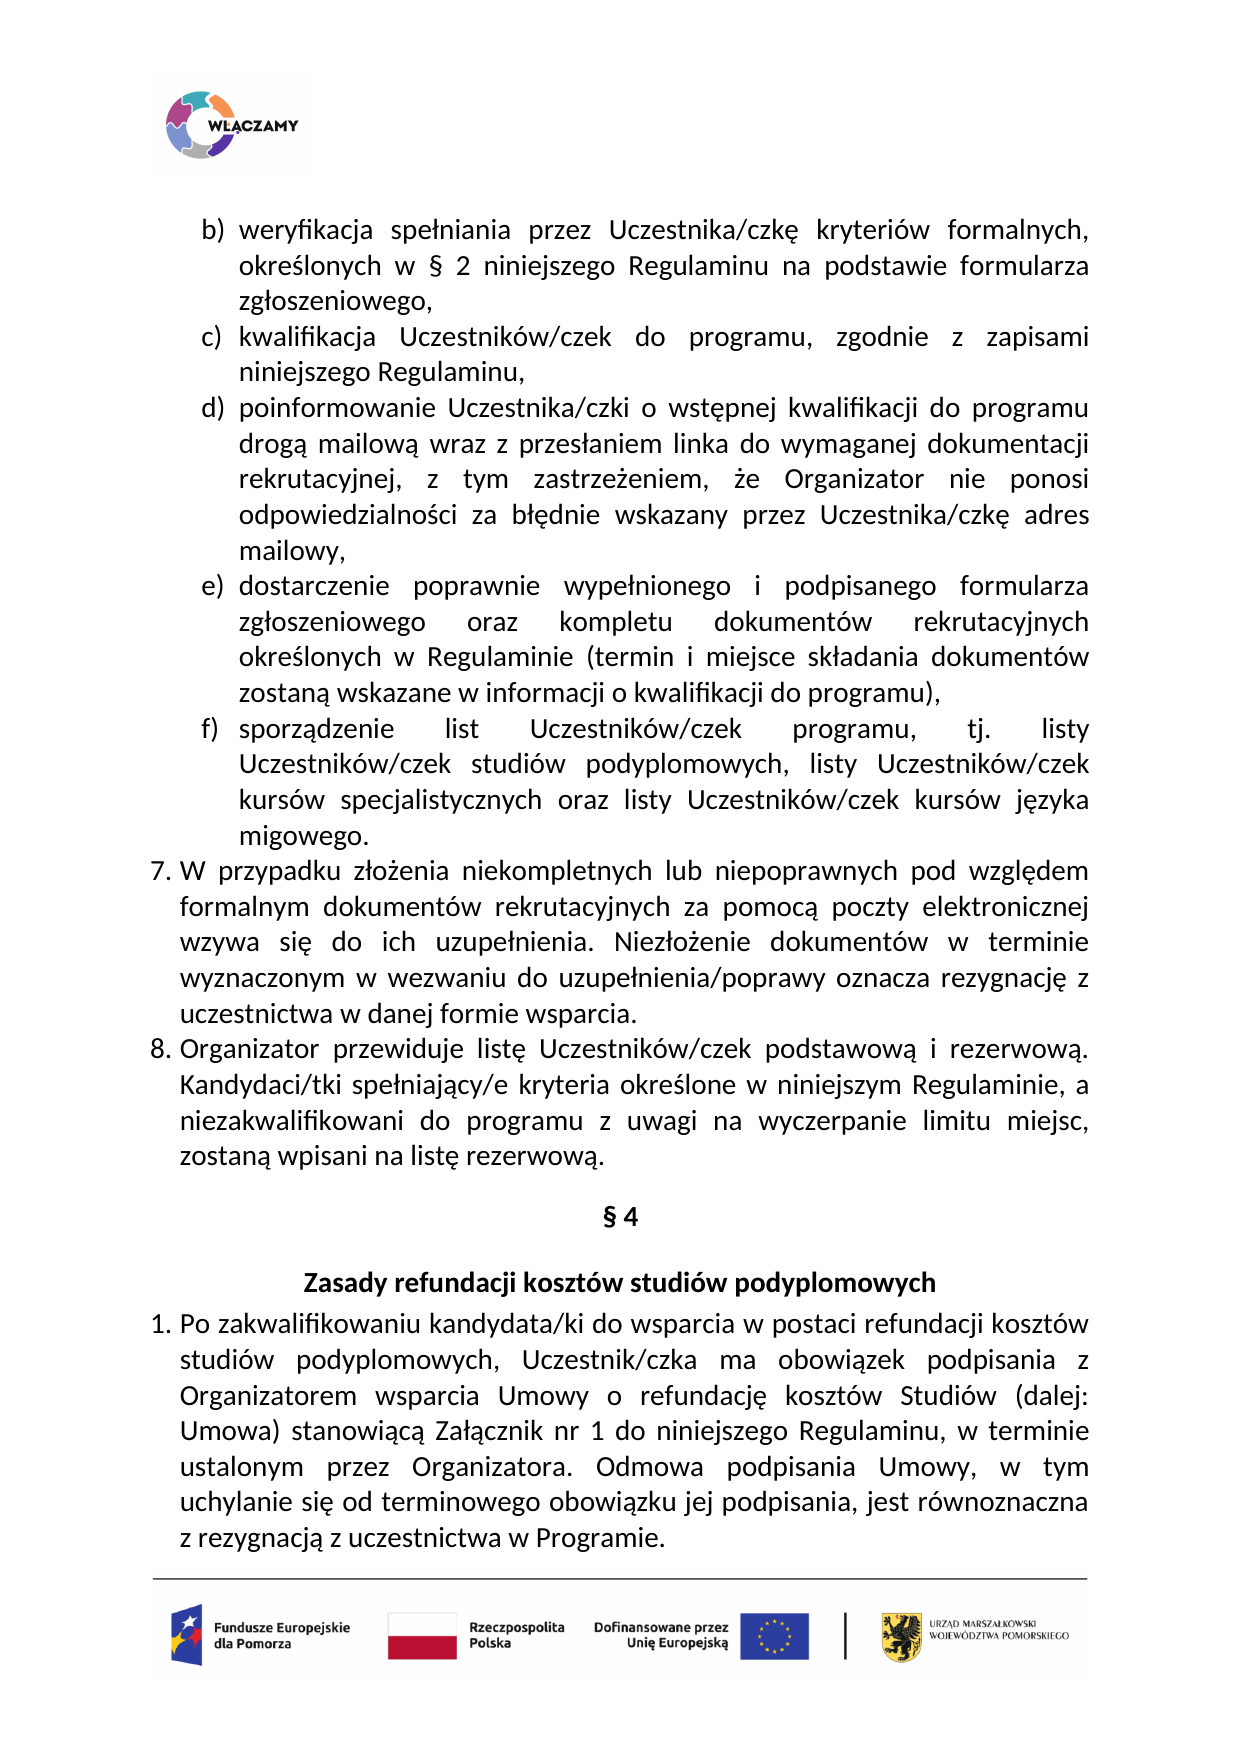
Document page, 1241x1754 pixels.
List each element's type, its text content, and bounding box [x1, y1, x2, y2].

subtitle Zasady refundacji kosztów studiów podyplomowych [150, 1264, 1090, 1300]
list kwalifikacja Uczestników/czek do programu, zgodnie z zapisami niniejszego Regulaminu, [201, 318, 1090, 389]
list Po zakwalifikowaniu kandydata/ki do wsparcia w postaci refundacji kosztów studiów podyplomowych, Uczestnik/czka ma obowiązek podpisania z Organizatorem wsparcia Umowy o refundację kosztów Studiów (dalej: Umowa) stanowiącą Załącznik nr 1 do niniejszego Regulaminu, w terminie ustalonym przez Organizatora. Odmowa podpisania Umowy, w tym uchylanie się od terminowego obowiązku jej podpisania, jest równoznaczna z rezygnacją z uczestnictwa w Programie. [150, 1305, 1090, 1555]
list Organizator przewiduje listę Uczestników/czek podstawową i rezerwową. Kandydaci/tki spełniający/e kryteria określone w niniejszym Regulaminie, a niezakwalifikowani do programu z uwagi na wyczerpanie limitu miejsc, zostaną wpisani na listę rezerwową. [150, 1030, 1090, 1173]
list W przypadku złożenia niekompletnych lub niepoprawnych pod względem formalnym dokumentów rekrutacyjnych za pomocą poczty elektronicznej wzywa się do ich uzupełnienia. Niezłożenie dokumentów w terminie wyznaczonym w wezwaniu do uzupełnienia/poprawy oznacza rezygnację z uczestnictwa w danej formie wsparcia. [150, 852, 1090, 1030]
picture [150, 73, 314, 177]
list weryfikacja spełniania przez Uczestnika/czkę kryteriów formalnych, określonych w § 2 niniejszego Regulaminu na podstawie formularza zgłoszeniowego, [201, 211, 1090, 318]
subtitle § 4 [150, 1198, 1090, 1233]
picture [150, 1567, 1089, 1681]
list sporządzenie list Uczestników/czek programu, tj. listy Uczestników/czek studiów podyplomowych, listy Uczestników/czek kursów specjalistycznych oraz listy Uczestników/czek kursów języka migowego. [201, 710, 1090, 852]
list poinformowanie Uczestnika/czki o wstępnej kwalifikacji do programu drogą mailową wraz z przesłaniem linka do wymaganej dokumentacji rekrutacyjnej, z tym zastrzeżeniem, że Organizator nie ponosi odpowiedzialności za błędnie wskazany przez Uczestnika/czkę adres mailowy, [201, 389, 1090, 567]
list dostarczenie poprawnie wypełnionego i podpisanego formularza zgłoszeniowego oraz kompletu dokumentów rekrutacyjnych określonych w Regulaminie (termin i miejsce składania dokumentów zostaną wskazane w informacji o kwalifikacji do programu), [201, 567, 1090, 710]
